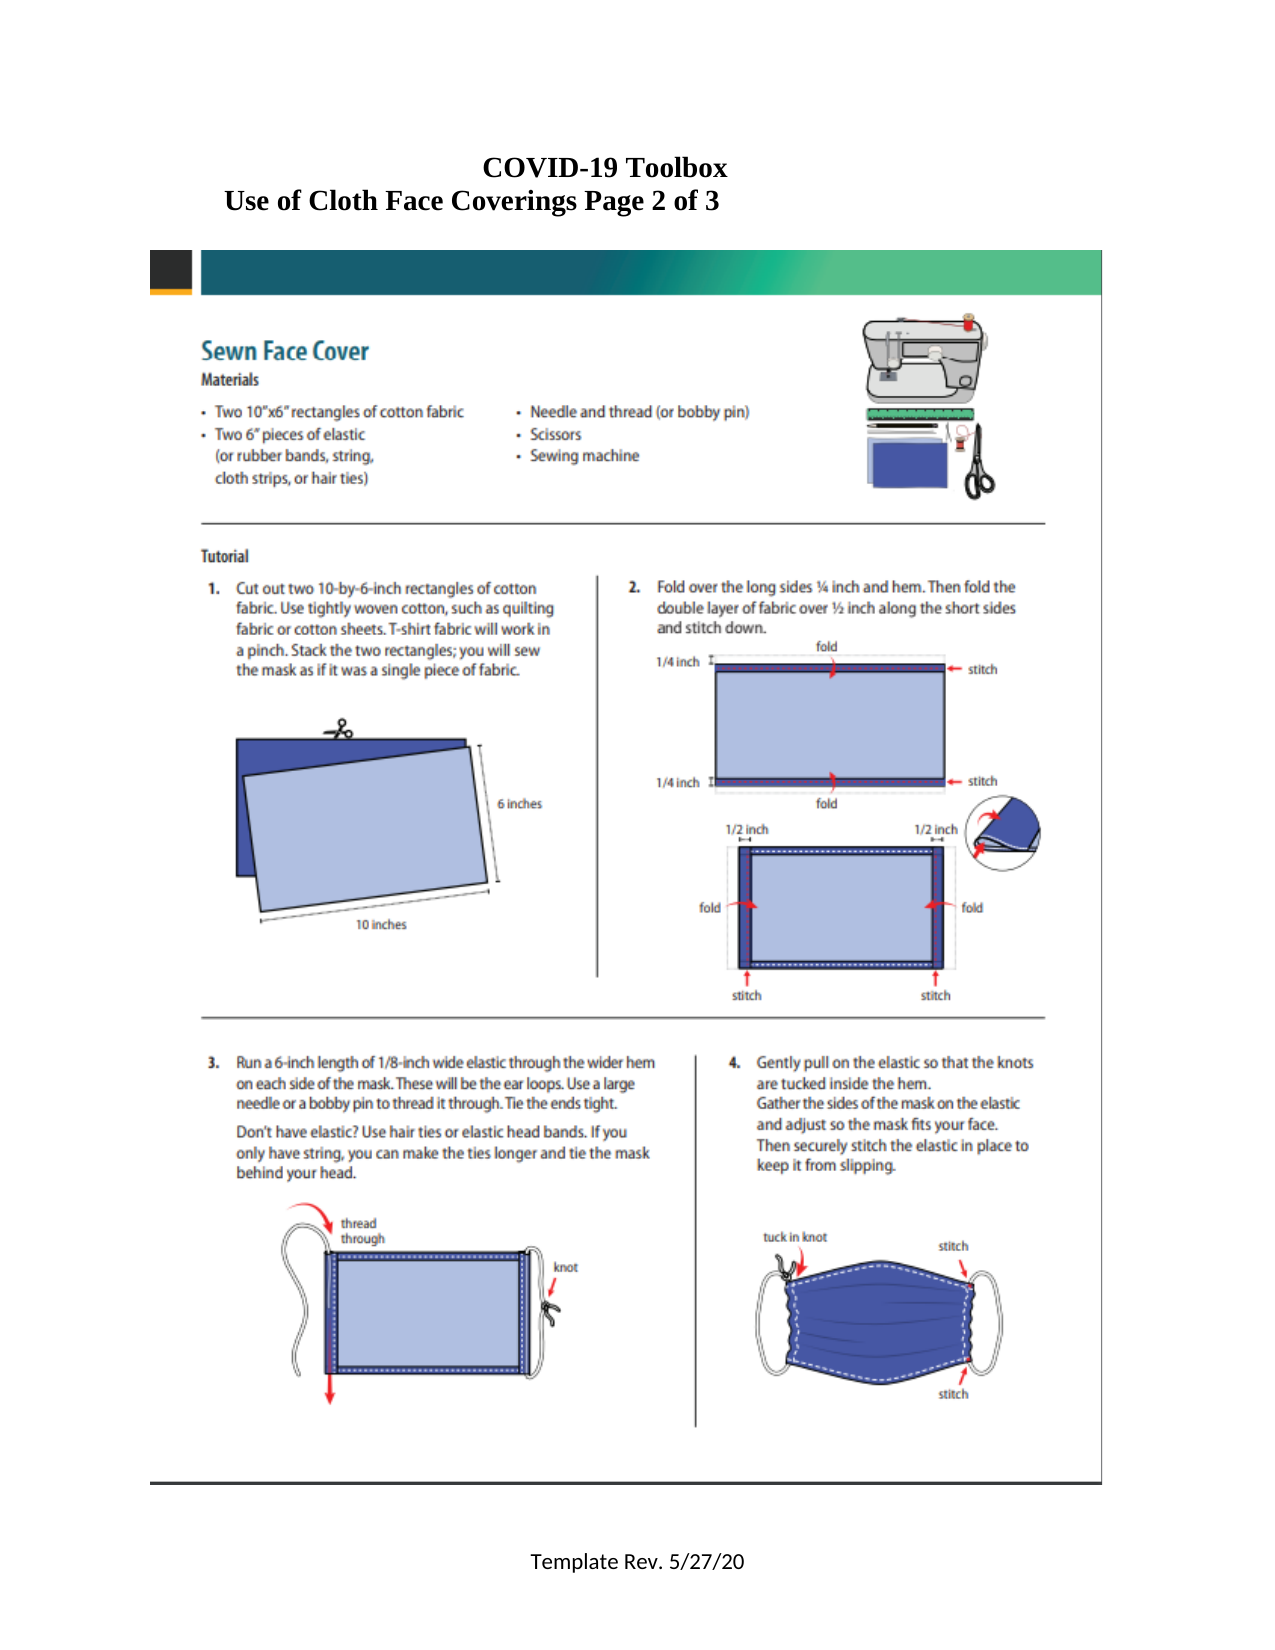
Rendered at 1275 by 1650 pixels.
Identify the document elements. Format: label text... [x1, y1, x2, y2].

text Use of Cloth Face Coverings Page 2 of 3 [150, 183, 793, 217]
text COVID-19 Toolbox [482, 150, 793, 183]
picture [150, 250, 1103, 1485]
